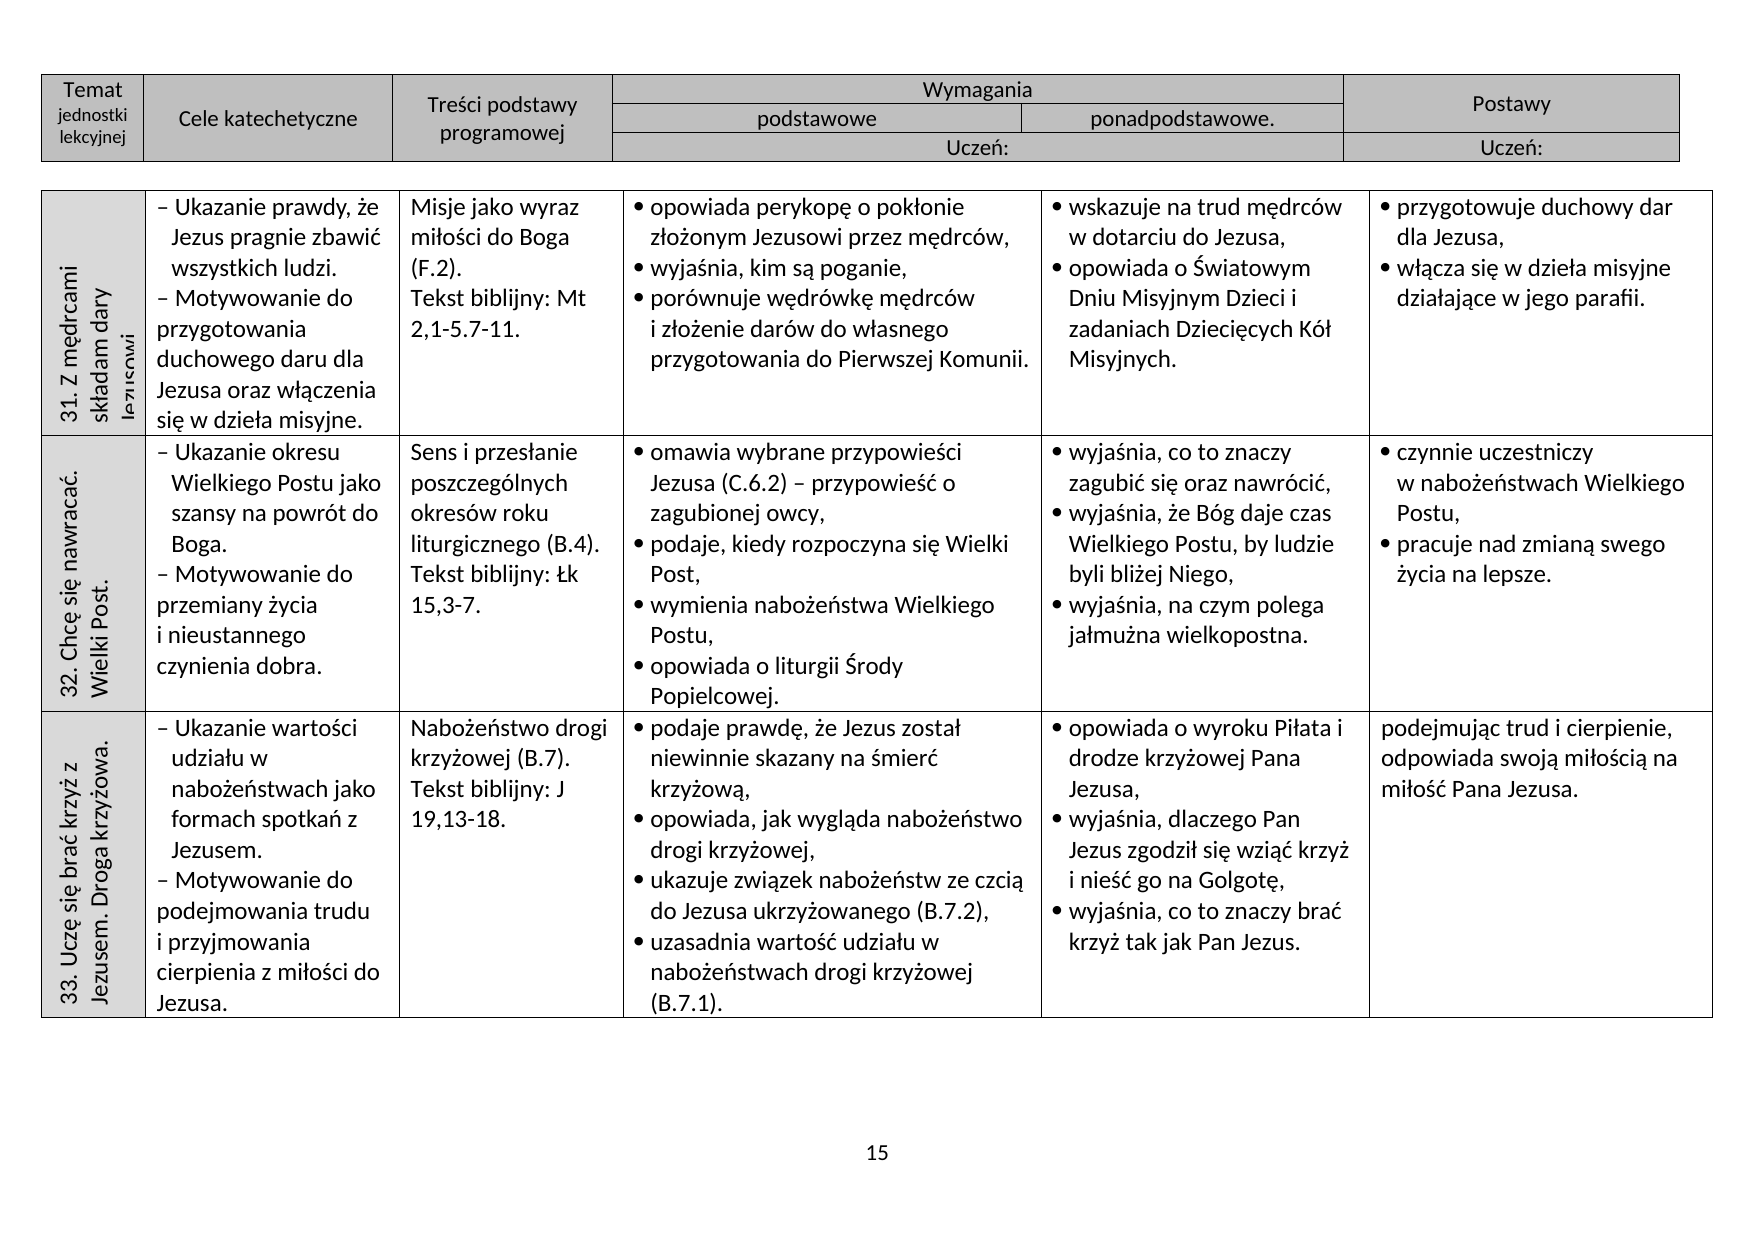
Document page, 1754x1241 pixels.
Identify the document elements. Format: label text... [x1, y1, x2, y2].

table_cell przygotowuje duchowy dar dla Jezusa, włącza się w dzieła misyjne działające w jego parafii. [1370, 191, 1712, 435]
table_cell – Ukazanie prawdy, że Jezus pragnie zbawić wszystkich ludzi. – Motywowanie do przygotowania duchowego daru dla Jezusa oraz włączenia się w dzieła misyjne. [146, 191, 399, 435]
table_cell – Ukazanie okresu Wielkiego Postu jako szansy na powrót do Boga. – Motywowanie do przemiany życia i nieustannego czynienia dobra. [146, 436, 399, 711]
table_cell 32. Chcę się nawracać. Wielki Post. [42, 436, 145, 711]
table_cell 33. Uczę się brać krzyż z Jezusem. Droga krzyżowa. [42, 712, 145, 1017]
table_cell wskazuje na trud mędrców w dotarciu do Jezusa, opowiada o Światowym Dniu Misyjnym Dzieci i zadaniach Dziecięcych Kół Misyjnych. [1042, 191, 1369, 435]
table_cell omawia wybrane przypowieści Jezusa (C.6.2) – przypowieść o zagubionej owcy, podaje, kiedy rozpoczyna się Wielki Post, wymienia nabożeństwa Wielkiego Postu, opowiada o liturgii Środy Popielcowej. [624, 436, 1041, 711]
table_cell 31. Z mędrcami składam dary Jezusowi. [42, 191, 145, 435]
table_cell opowiada perykopę o pokłonie złożonym Jezusowi przez mędrców, wyjaśnia, kim są poganie, porównuje wędrówkę mędrców i złożenie darów do własnego przygotowania do Pierwszej Komunii. [624, 191, 1041, 435]
table_cell Nabożeństwo drogi krzyżowej (B.7). Tekst biblijny: J 19,13-18. [400, 712, 623, 1017]
table_cell Misje jako wyraz miłości do Boga (F.2). Tekst biblijny: Mt 2,1-5.7-11. [400, 191, 623, 435]
table_cell Sens i przesłanie poszczególnych okresów roku liturgicznego (B.4). Tekst biblijny: Łk 15,3-7. [400, 436, 623, 711]
table_cell czynnie uczestniczy w nabożeństwach Wielkiego Postu, pracuje nad zmianą swego życia na lepsze. [1370, 436, 1712, 711]
table_cell podejmując trud i cierpienie, odpowiada swoją miłością na miłość Pana Jezusa. [1370, 712, 1712, 1017]
table_cell podaje prawdę, że Jezus został niewinnie skazany na śmierć krzyżową, opowiada, jak wygląda nabożeństwo drogi krzyżowej, ukazuje związek nabożeństw ze czcią do Jezusa ukrzyżowanego (B.7.2), uzasadnia wartość udziału w nabożeństwach drogi krzyżowej (B.7.1). [624, 712, 1041, 1017]
table_cell – Ukazanie wartości udziału w nabożeństwach jako formach spotkań z Jezusem. – Motywowanie do podejmowania trudu i przyjmowania cierpienia z miłości do Jezusa. [146, 712, 399, 1017]
table_cell opowiada o wyroku Piłata i drodze krzyżowej Pana Jezusa, wyjaśnia, dlaczego Pan Jezus zgodził się wziąć krzyż i nieść go na Golgotę, wyjaśnia, co to znaczy brać krzyż tak jak Pan Jezus. [1042, 712, 1369, 1017]
table_cell wyjaśnia, co to znaczy zagubić się oraz nawrócić, wyjaśnia, że Bóg daje czas Wielkiego Postu, by ludzie byli bliżej Niego, wyjaśnia, na czym polega jałmużna wielkopostna. [1042, 436, 1369, 711]
